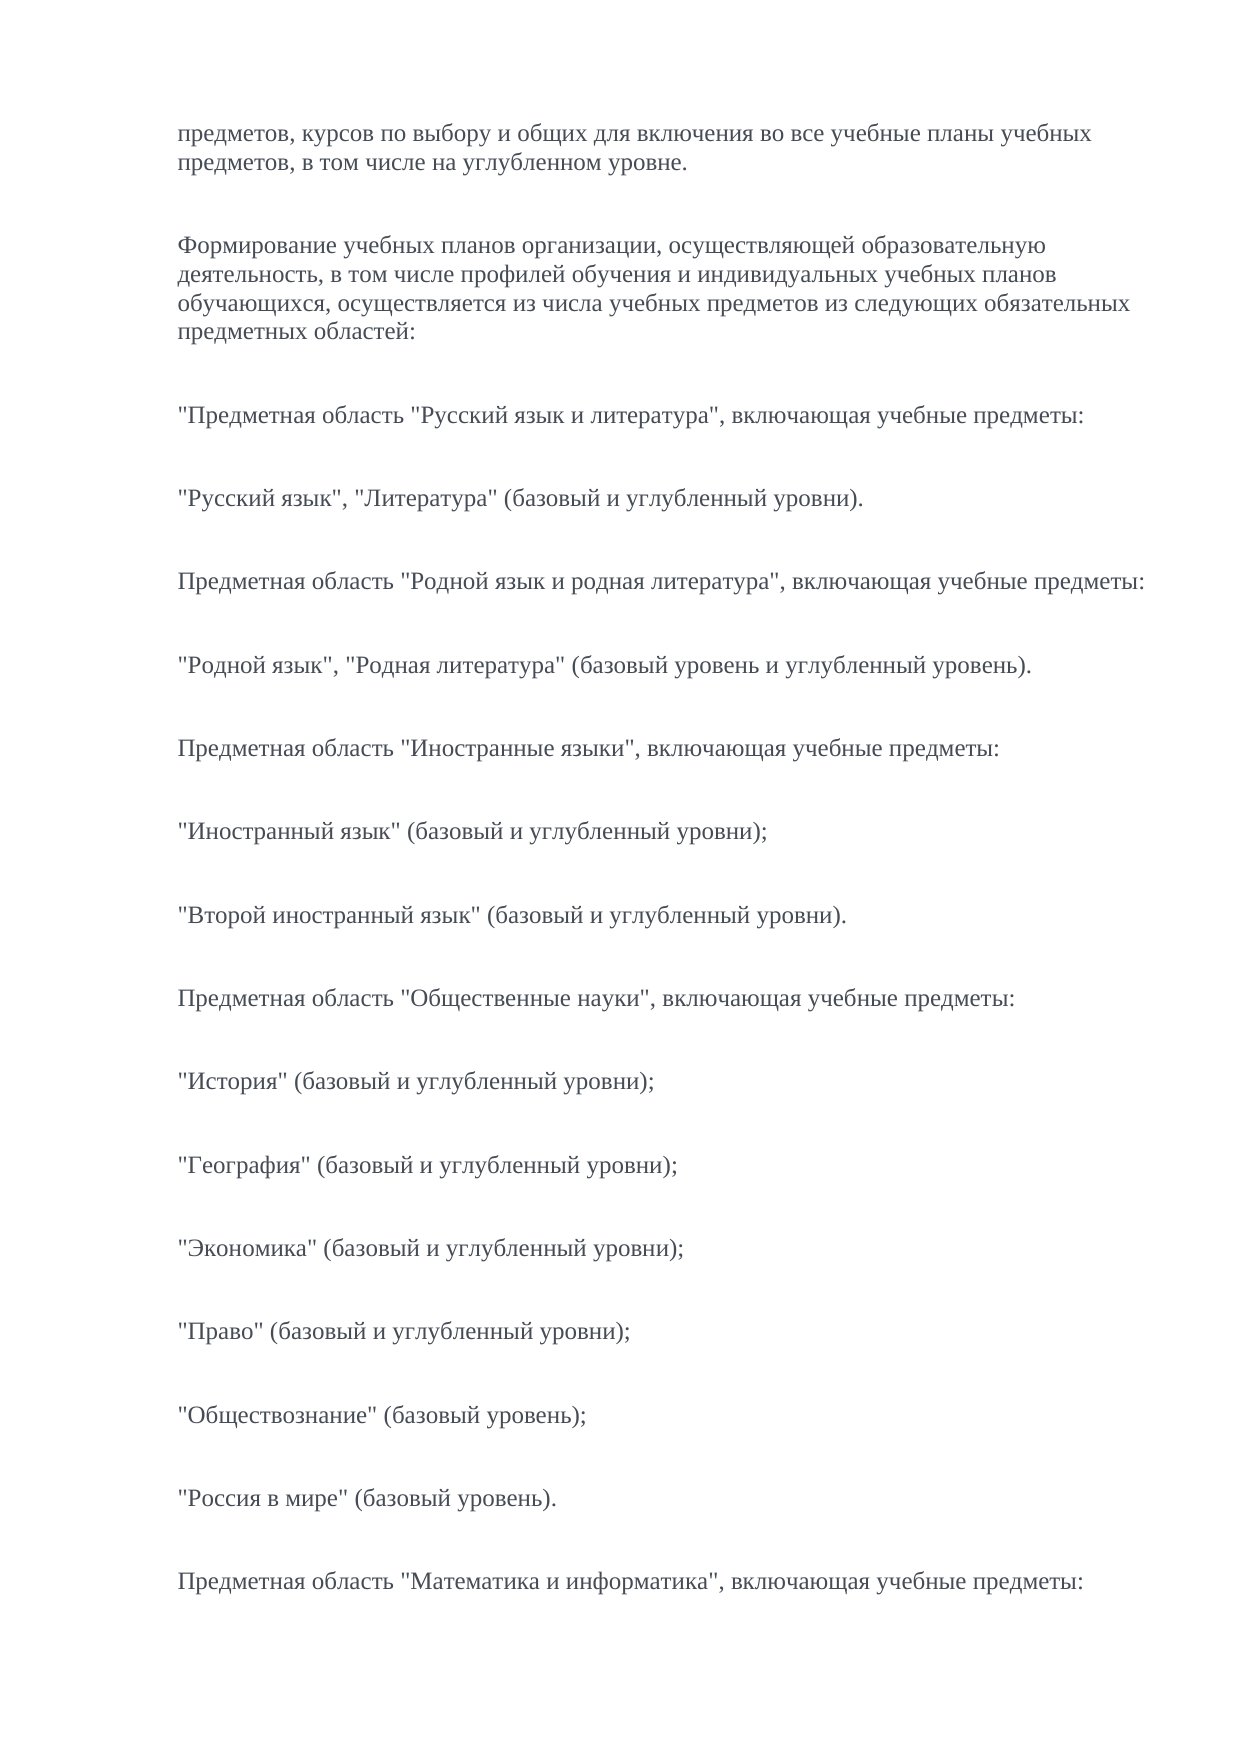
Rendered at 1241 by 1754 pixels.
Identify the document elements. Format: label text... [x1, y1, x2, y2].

text Предметная область "Родной язык и родная литература", включающая учебные предметы: [177, 566, 1152, 595]
text "Экономика" (базовый и углубленный уровни); [177, 1233, 1152, 1262]
text "География" (базовый и углубленный уровни); [177, 1150, 1152, 1178]
text "Предметная область "Русский язык и литература", включающая учебные предметы: [177, 400, 1152, 428]
text "Второй иностранный язык" (базовый и углубленный уровни). [177, 900, 1152, 928]
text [177, 118, 1152, 176]
text "Россия в мире" (базовый уровень). [177, 1483, 1152, 1512]
text "Русский язык", "Литература" (базовый и углубленный уровни). [177, 483, 1152, 512]
text Предметная область "Иностранные языки", включающая учебные предметы: [177, 733, 1152, 762]
text Предметная область "Математика и информатика", включающая учебные предметы: [177, 1566, 1152, 1595]
text Предметная область "Общественные науки", включающая учебные предметы: [177, 983, 1152, 1012]
text "Родной язык", "Родная литература" (базовый уровень и углубленный уровень). [177, 650, 1152, 678]
text "Обществознание" (базовый уровень); [177, 1400, 1152, 1428]
text "История" (базовый и углубленный уровни); [177, 1066, 1152, 1095]
text "Право" (базовый и углубленный уровни); [177, 1316, 1152, 1345]
text "Иностранный язык" (базовый и углубленный уровни); [177, 816, 1152, 845]
text Формирование учебных планов организации, осуществляющей образовательную деятельность, в том числе профилей обучения и индивидуальных учебных планов обучающихся, осуществляется из числа учебных предметов из следующих обязательных предметных областей: [177, 230, 1152, 345]
